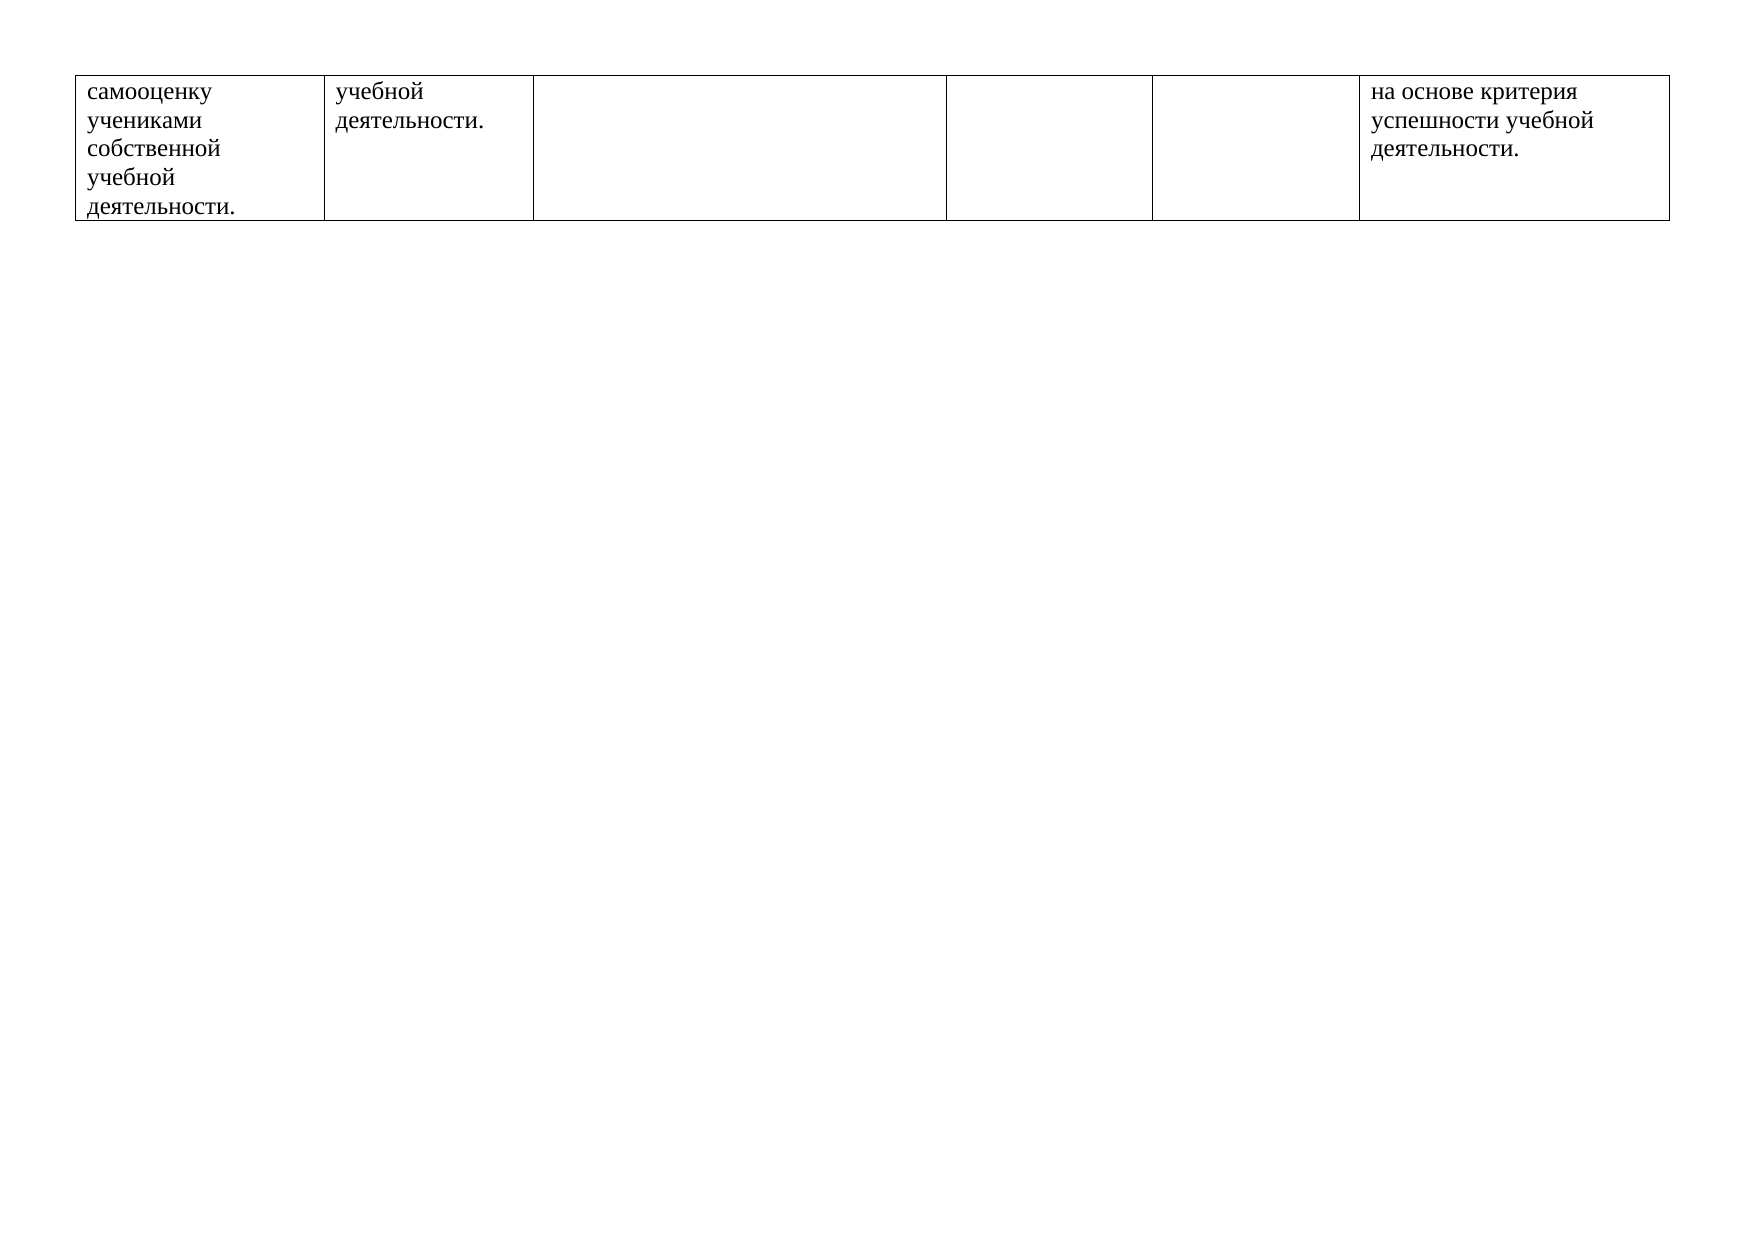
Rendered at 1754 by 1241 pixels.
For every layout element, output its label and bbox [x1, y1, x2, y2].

table_cell [1360, 76, 1669, 220]
table_cell [947, 76, 1152, 220]
table_cell [325, 76, 533, 220]
table_cell [1153, 76, 1359, 220]
table_cell [76, 76, 324, 220]
table_cell [534, 76, 946, 220]
